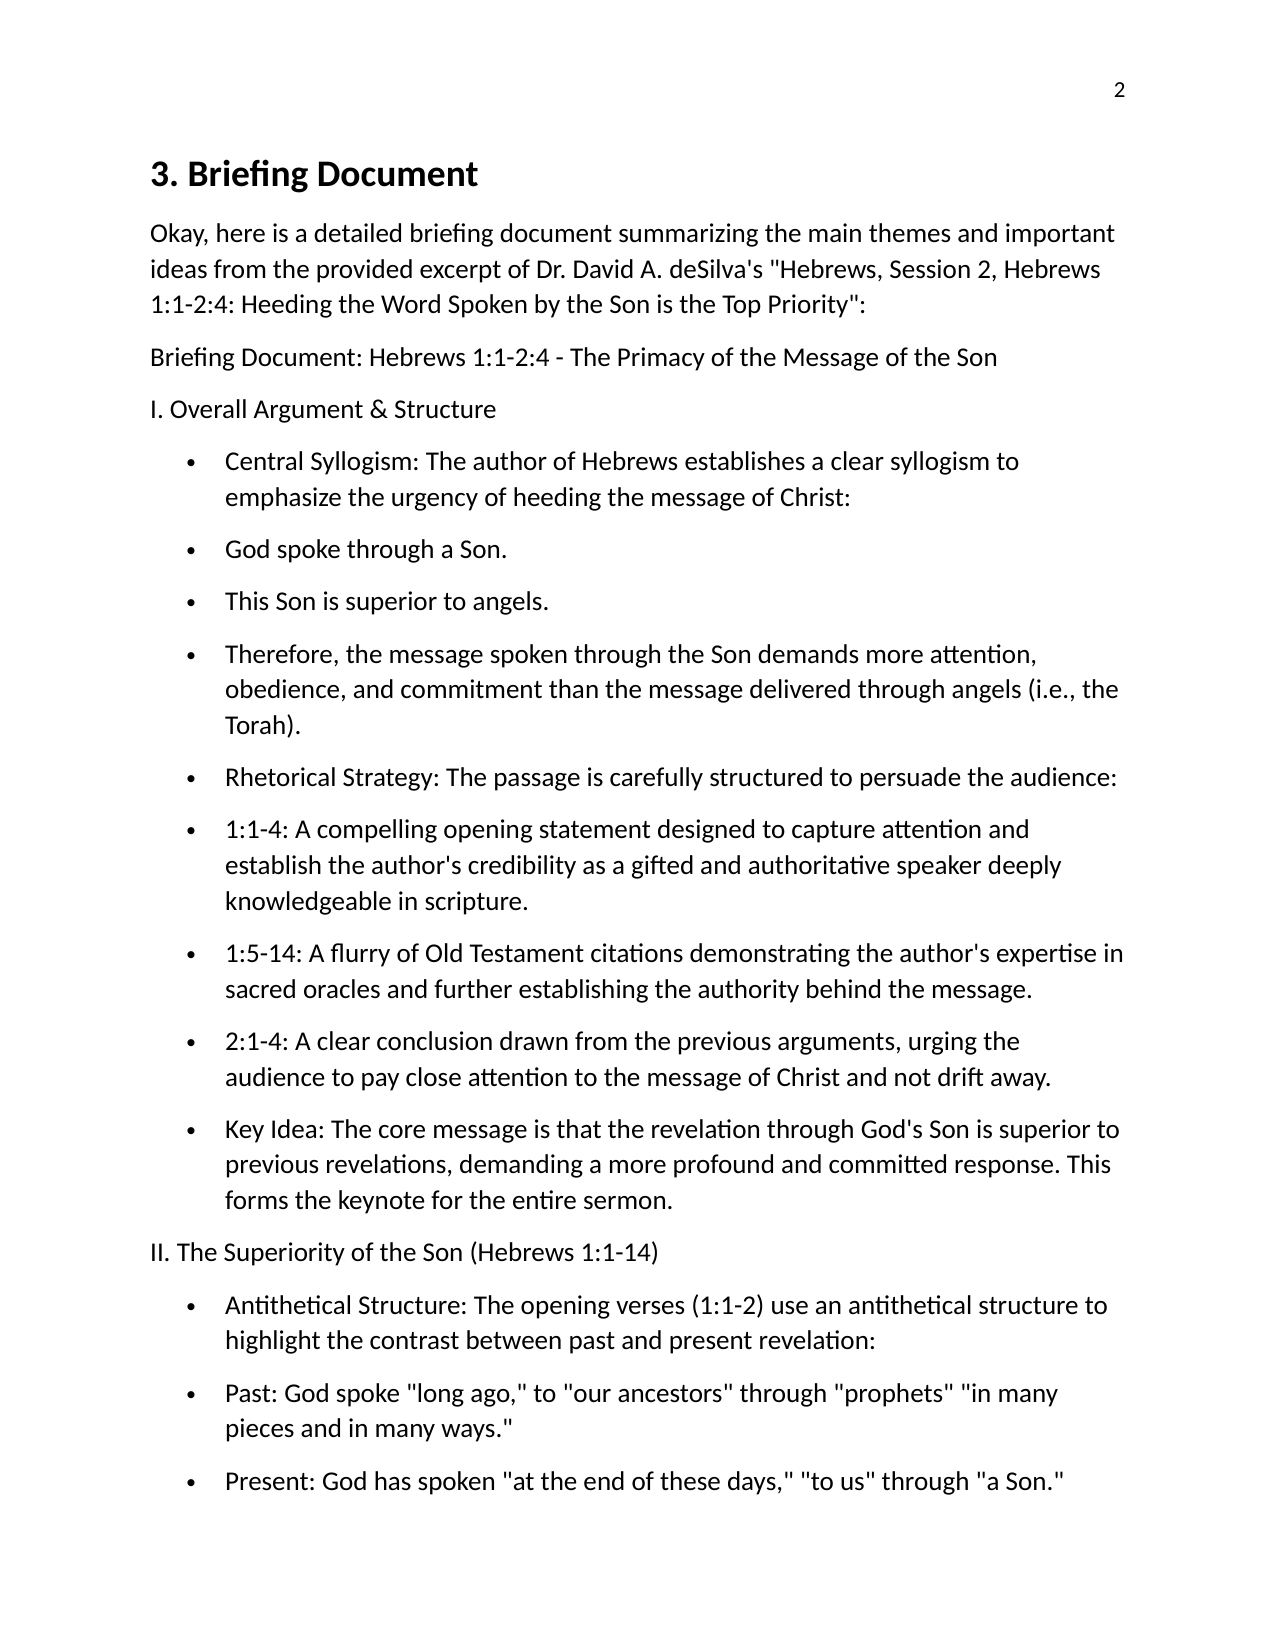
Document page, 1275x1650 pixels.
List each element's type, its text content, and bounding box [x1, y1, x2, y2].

list Present: God has spoken "at the end of these days," "to us" through "a Son." [187, 1464, 1125, 1497]
text 3. Briefing DocumentTop of Form [150, 150, 1125, 196]
list Antithetical Structure: The opening verses (1:1-2) use an antithetical structure to highlight the contrast between past and present revelation: [187, 1288, 1125, 1356]
list 1:5-14: A flurry of Old Testament citations demonstrating the author's expertise in sacred oracles and further establishing the authority behind the message. [187, 936, 1125, 1005]
text Okay, here is a detailed briefing document summarizing the main themes and important ideas from the provided excerpt of Dr. David A. deSilva's "Hebrews, Session 2, Hebrews 1:1-2:4: Heeding the Word Spoken by the Son is the Top Priority": [150, 216, 1125, 320]
list This Son is superior to angels. [187, 584, 1125, 617]
list 2:1-4: A clear conclusion drawn from the previous arguments, urging the audience to pay close attention to the message of Christ and not drift away. [187, 1024, 1125, 1093]
list Past: God spoke "long ago," to "our ancestors" through "prophets" "in many pieces and in many ways." [187, 1376, 1125, 1444]
list Therefore, the message spoken through the Son demands more attention, obedience, and commitment than the message delivered through angels (i.e., the Torah). [187, 637, 1125, 741]
list Key Idea: The core message is that the revelation through God's Son is superior to previous revelations, demanding a more profound and committed response. This forms the keynote for the entire sermon. [187, 1112, 1125, 1216]
text Briefing Document: Hebrews 1:1-2:4 - The Primacy of the Message of the Son [150, 340, 1125, 373]
list 1:1-4: A compelling opening statement designed to capture attention and establish the author's credibility as a gifted and authoritative speaker deeply knowledgeable in scripture. [187, 813, 1125, 917]
list God spoke through a Son. [187, 532, 1125, 565]
text II. The Superiority of the Son (Hebrews 1:1-14) [150, 1236, 1125, 1268]
list Rhetorical Strategy: The passage is carefully structured to persuade the audience: [187, 760, 1125, 793]
text I. Overall Argument & Structure [150, 392, 1125, 425]
list Central Syllogism: The author of Hebrews establishes a clear syllogism to emphasize the urgency of heeding the message of Christ: [187, 444, 1125, 513]
